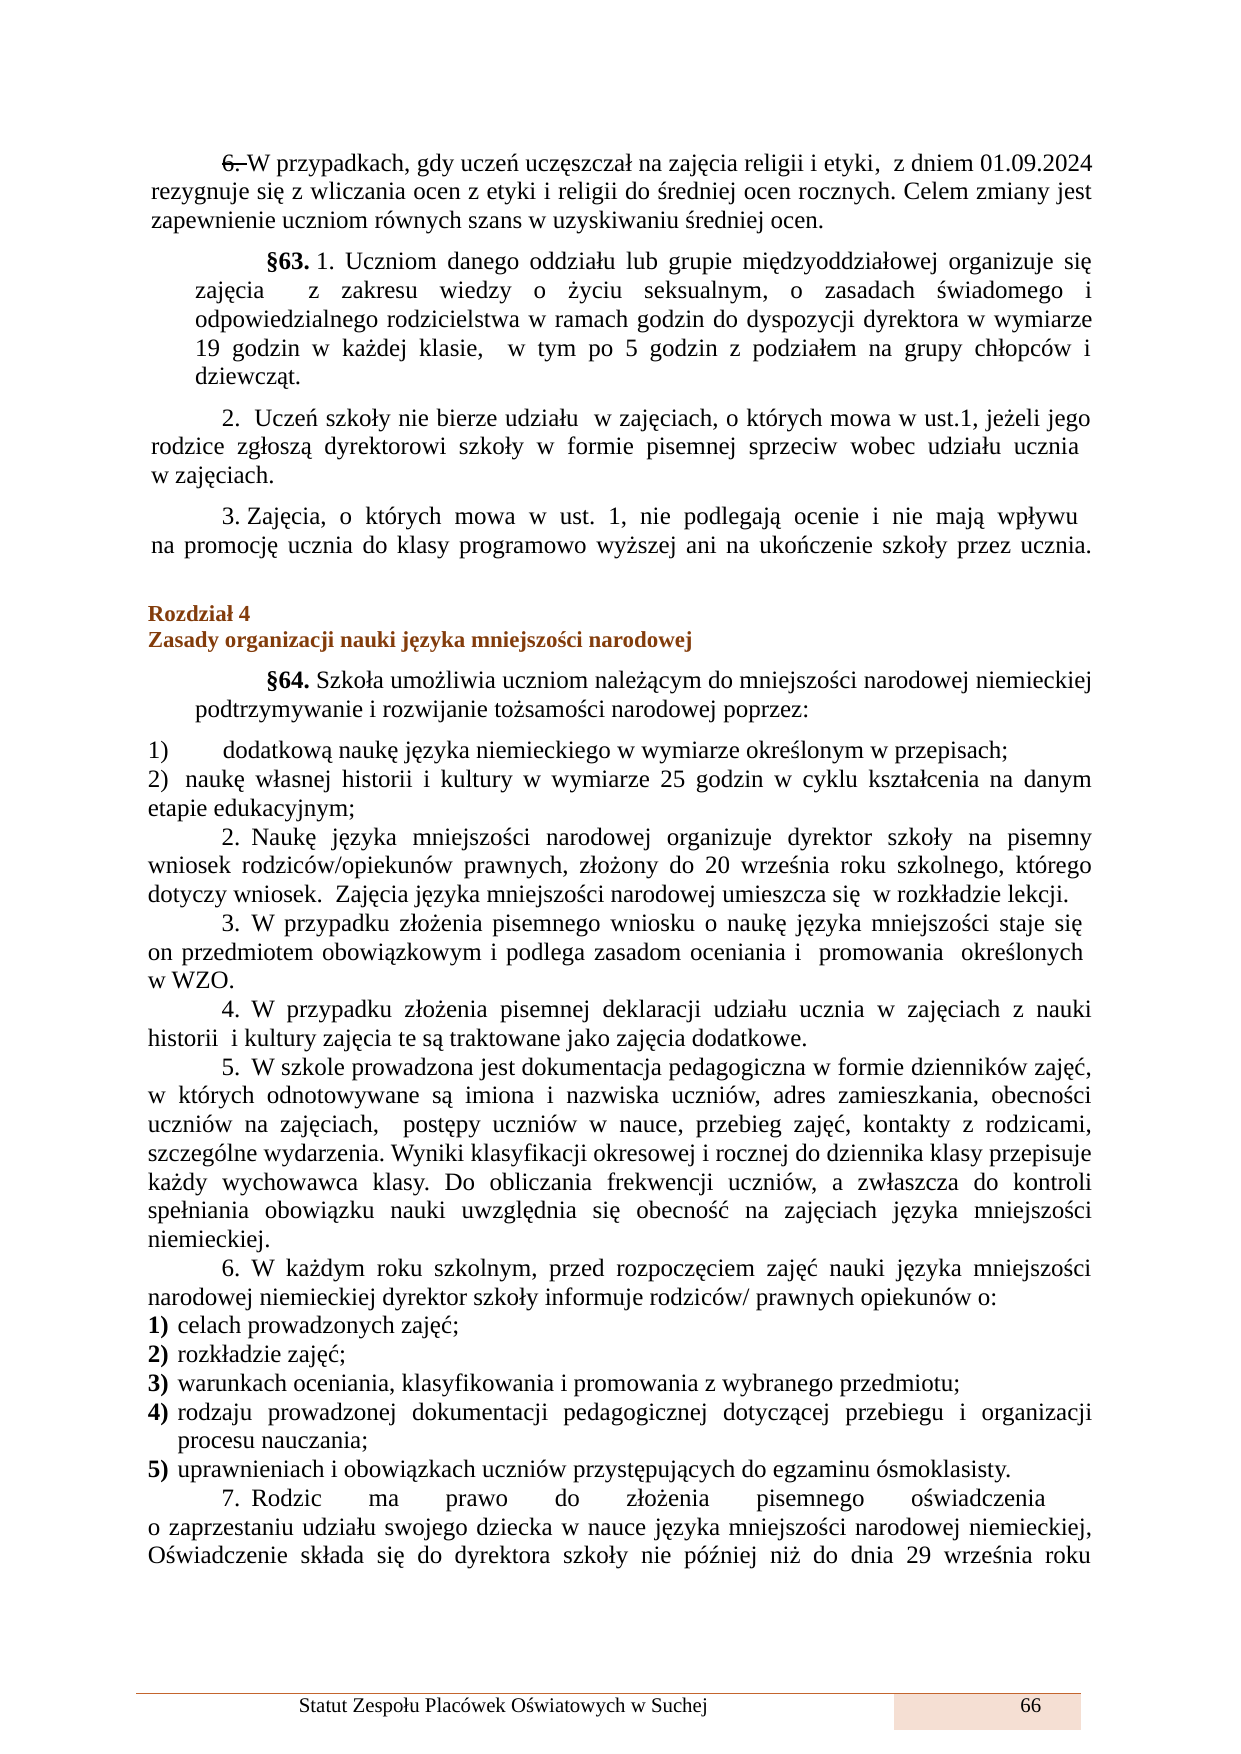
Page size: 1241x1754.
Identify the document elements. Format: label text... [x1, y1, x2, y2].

list W przypadku złożenia pisemnej deklaracji udziału ucznia w zajęciach z nauki historii i kultury zajęcia te są traktowane jako zajęcia dodatkowe. [148, 994, 1093, 1052]
list W przypadku złożenia pisemnego wniosku o naukę języka mniejszości staje się on przedmiotem obowiązkowym i podlega zasadom oceniania i promowania określonych w WZO. [148, 908, 1093, 994]
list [148, 1483, 1093, 1569]
list W przypadkach, gdy uczeń uczęszczał na zajęcia religii i etyki, z dniem 01.09.2024 rezygnuje się z wliczania ocen z etyki i religii do średniej ocen rocznych. Celem zmiany jest zapewnienie uczniom równych szans w uzyskiwaniu średniej ocen. [151, 148, 1093, 234]
list Naukę języka mniejszości narodowej organizuje dyrektor szkoły na pisemny wniosek rodziców/opiekunów prawnych, złożony do 20 września roku szkolnego, którego dotyczy wniosek. Zajęcia języka mniejszości narodowej umieszcza się w rozkładzie lekcji. [148, 822, 1093, 908]
list celach prowadzonych zajęć; [148, 1310, 1093, 1339]
list W szkole prowadzona jest dokumentacja pedagogiczna w formie dzienników zajęć, w których odnotowywane są imiona i nazwiska uczniów, adres zamieszkania, obecności uczniów na zajęciach, postępy uczniów w nauce, przebieg zajęć, kontakty z rodzicami, szczególne wydarzenia. Wyniki klasyfikacji okresowej i rocznej do dziennika klasy przepisuje każdy wychowawca klasy. Do obliczania frekwencji uczniów, a zwłaszcza do kontroli spełniania obowiązku nauki uwzględnia się obecność na zajęciach języka mniejszości niemieckiej. [148, 1052, 1093, 1253]
list uprawnieniach i obowiązkach uczniów przystępujących do egzaminu ósmoklasisty. [148, 1454, 1093, 1483]
list W każdym roku szkolnym, przed rozpoczęciem zajęć nauki języka mniejszości narodowej niemieckiej dyrektor szkoły informuje rodziców/ prawnych opiekunów o: [148, 1253, 1093, 1310]
list naukę własnej historii i kultury w wymiarze 25 godzin w cyklu kształcenia na danym etapie edukacyjnym; [148, 764, 1093, 822]
list rozkładzie zajęć; [148, 1339, 1093, 1368]
subtitle Rozdział 4 Zasady organizacji nauki języka mniejszości narodowej [148, 600, 1093, 653]
list warunkach oceniania, klasyfikowania i promowania z wybranego przedmiotu; [148, 1368, 1093, 1397]
list Uczeń szkoły nie bierze udziału w zajęciach, o których mowa w ust.1, jeżeli jego rodzice zgłoszą dyrektorowi szkoły w formie pisemnej sprzeciw wobec udziału ucznia w zajęciach. [151, 403, 1093, 489]
list Szkoła umożliwia uczniom należącym do mniejszości narodowej niemieckiej podtrzymywanie i rozwijanie tożsamości narodowej poprzez: [195, 665, 1093, 723]
list 1. Uczniom danego oddziału lub grupie międzyoddziałowej organizuje się zajęcia z zakresu wiedzy o życiu seksualnym, o zasadach świadomego i odpowiedzialnego rodzicielstwa w ramach godzin do dyspozycji dyrektora w wymiarze 19 godzin w każdej klasie, w tym po 5 godzin z podziałem na grupy chłopców i dziewcząt. [195, 246, 1093, 390]
list dodatkową naukę języka niemieckiego w wymiarze określonym w przepisach; [148, 735, 1093, 764]
list Zajęcia, o których mowa w ust. 1, nie podlegają ocenie i nie mają wpływu na promocję ucznia do klasy programowo wyższej ani na ukończenie szkoły przez ucznia. [151, 501, 1093, 588]
list rodzaju prowadzonej dokumentacji pedagogicznej dotyczącej przebiegu i organizacji procesu nauczania; [148, 1397, 1093, 1454]
